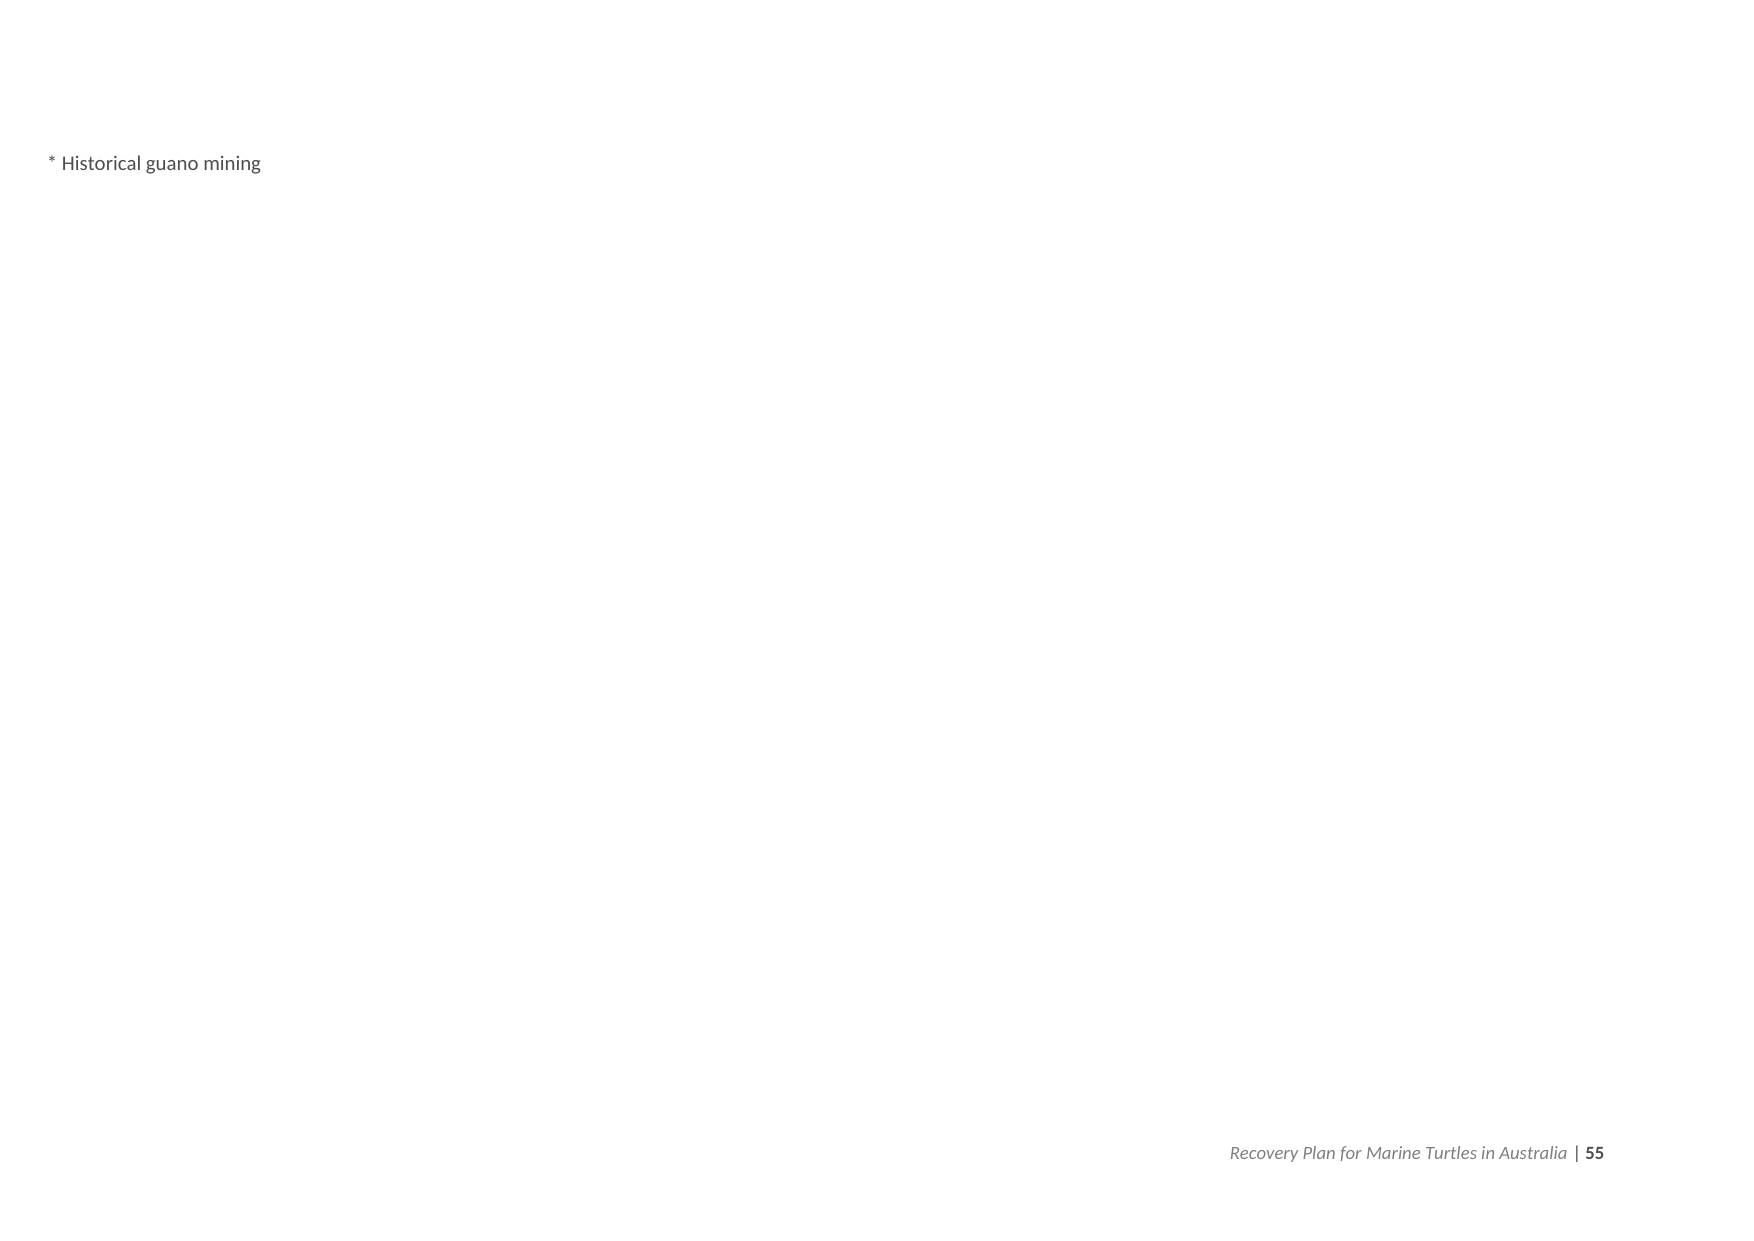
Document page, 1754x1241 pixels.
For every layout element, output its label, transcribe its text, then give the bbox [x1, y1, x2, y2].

text * Historical guano mining [47, 150, 1604, 175]
